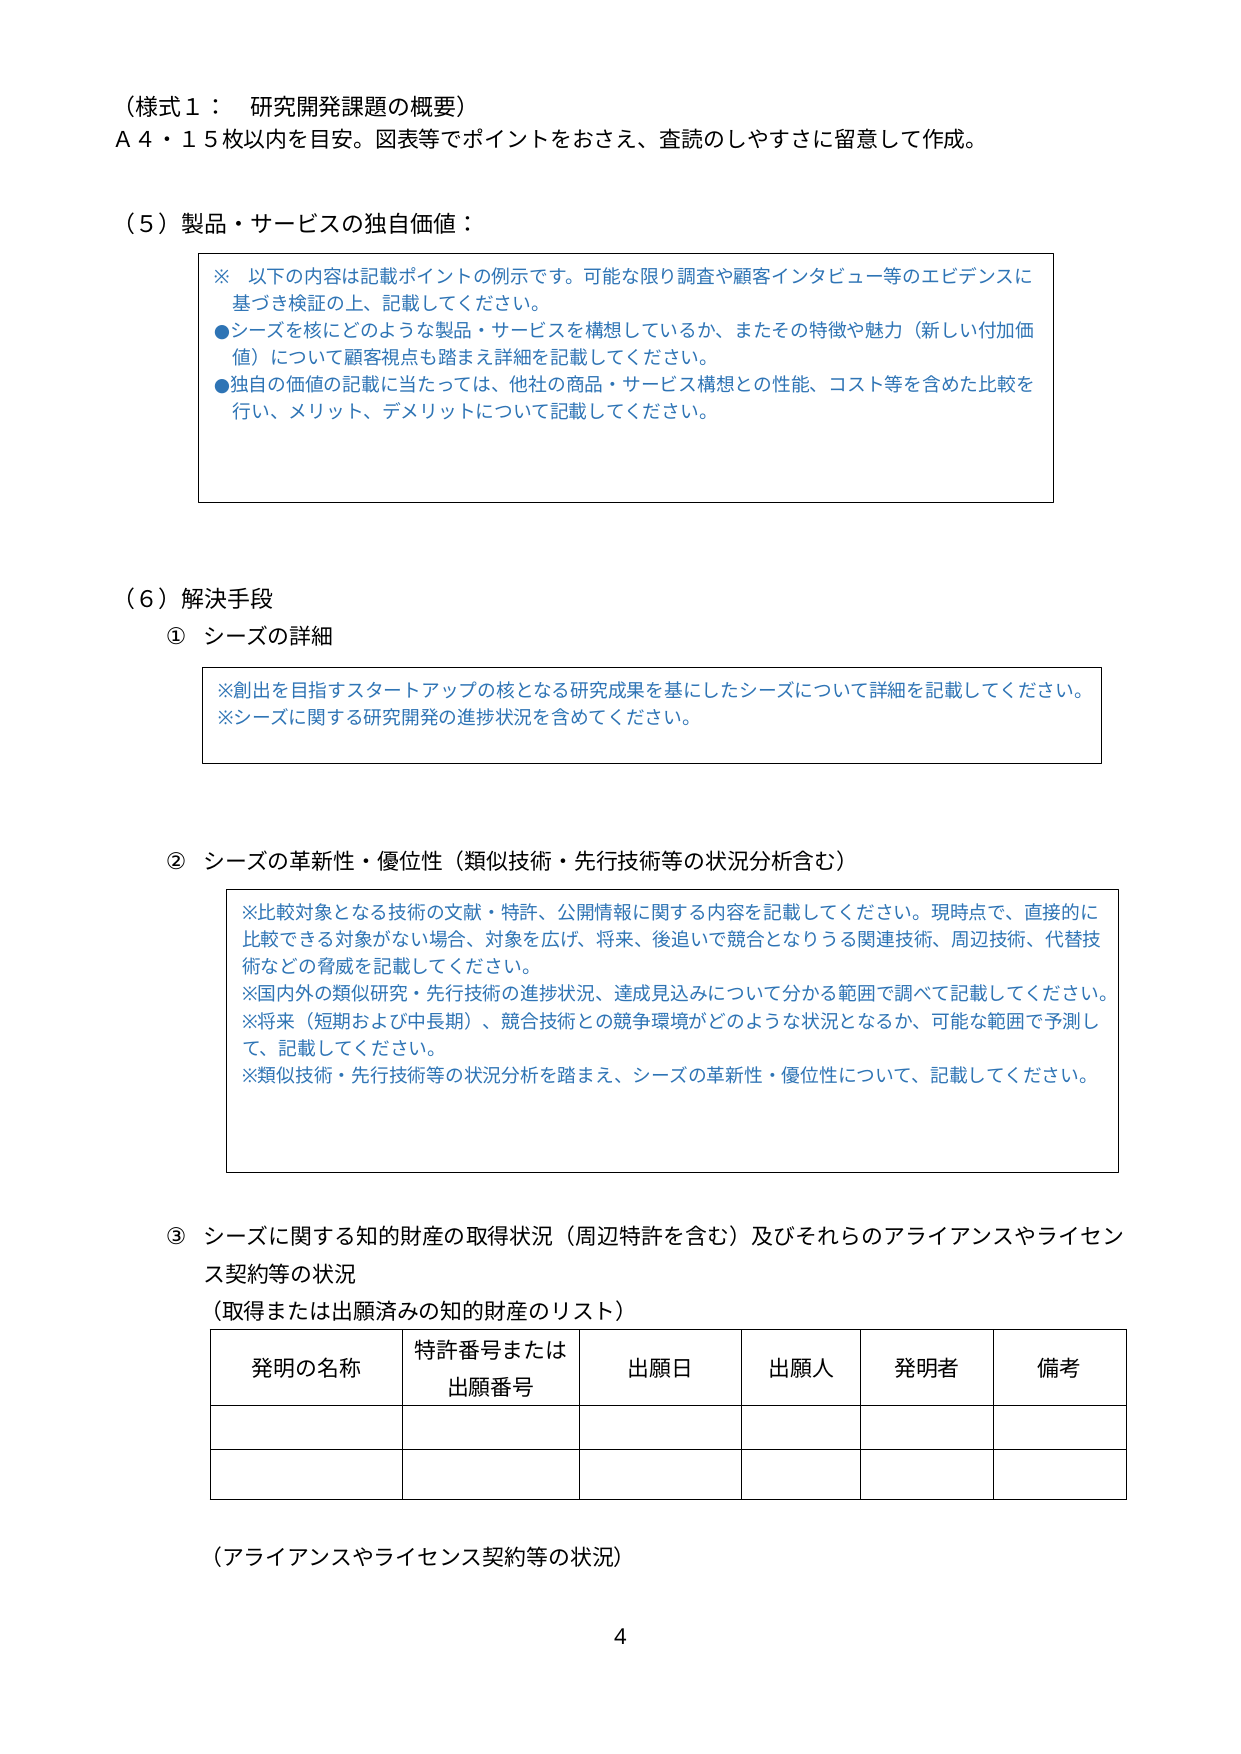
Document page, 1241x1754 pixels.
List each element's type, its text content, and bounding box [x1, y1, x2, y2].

list シーズに関する知的財産の取得状況（周辺特許を含む）及びそれらのアライアンスやライセンス契約等の状況 [166, 1216, 1128, 1291]
table_cell [403, 1450, 579, 1498]
table_header 出願日 [580, 1330, 741, 1405]
table_header 備考 [994, 1330, 1126, 1405]
list （取得または出願済みの知的財産のリスト） [200, 1291, 1128, 1329]
list （アライアンスやライセンス契約等の状況） [200, 1537, 1128, 1574]
table_cell [580, 1406, 741, 1449]
table_cell [211, 1450, 402, 1498]
table_header 発明の名称 [211, 1330, 402, 1405]
list シーズの革新性・優位性（類似技術・先行技術等の状況分析含む） [166, 841, 1128, 879]
table_cell [403, 1406, 579, 1449]
table_cell [580, 1450, 741, 1498]
table_cell [994, 1450, 1126, 1498]
table_header 発明者 [861, 1330, 993, 1405]
list シーズの詳細 [166, 616, 1128, 654]
table_cell [742, 1406, 860, 1449]
text （６）解決手段 [112, 579, 1128, 616]
table_cell [994, 1406, 1126, 1449]
table_header 特許番号または出願番号 [403, 1330, 579, 1405]
table_cell [742, 1450, 860, 1498]
table_cell [211, 1406, 402, 1449]
table_cell [861, 1406, 993, 1449]
table_header 出願人 [742, 1330, 860, 1405]
text （５）製品・サービスの独自価値： [112, 204, 1128, 241]
table_cell [861, 1450, 993, 1498]
